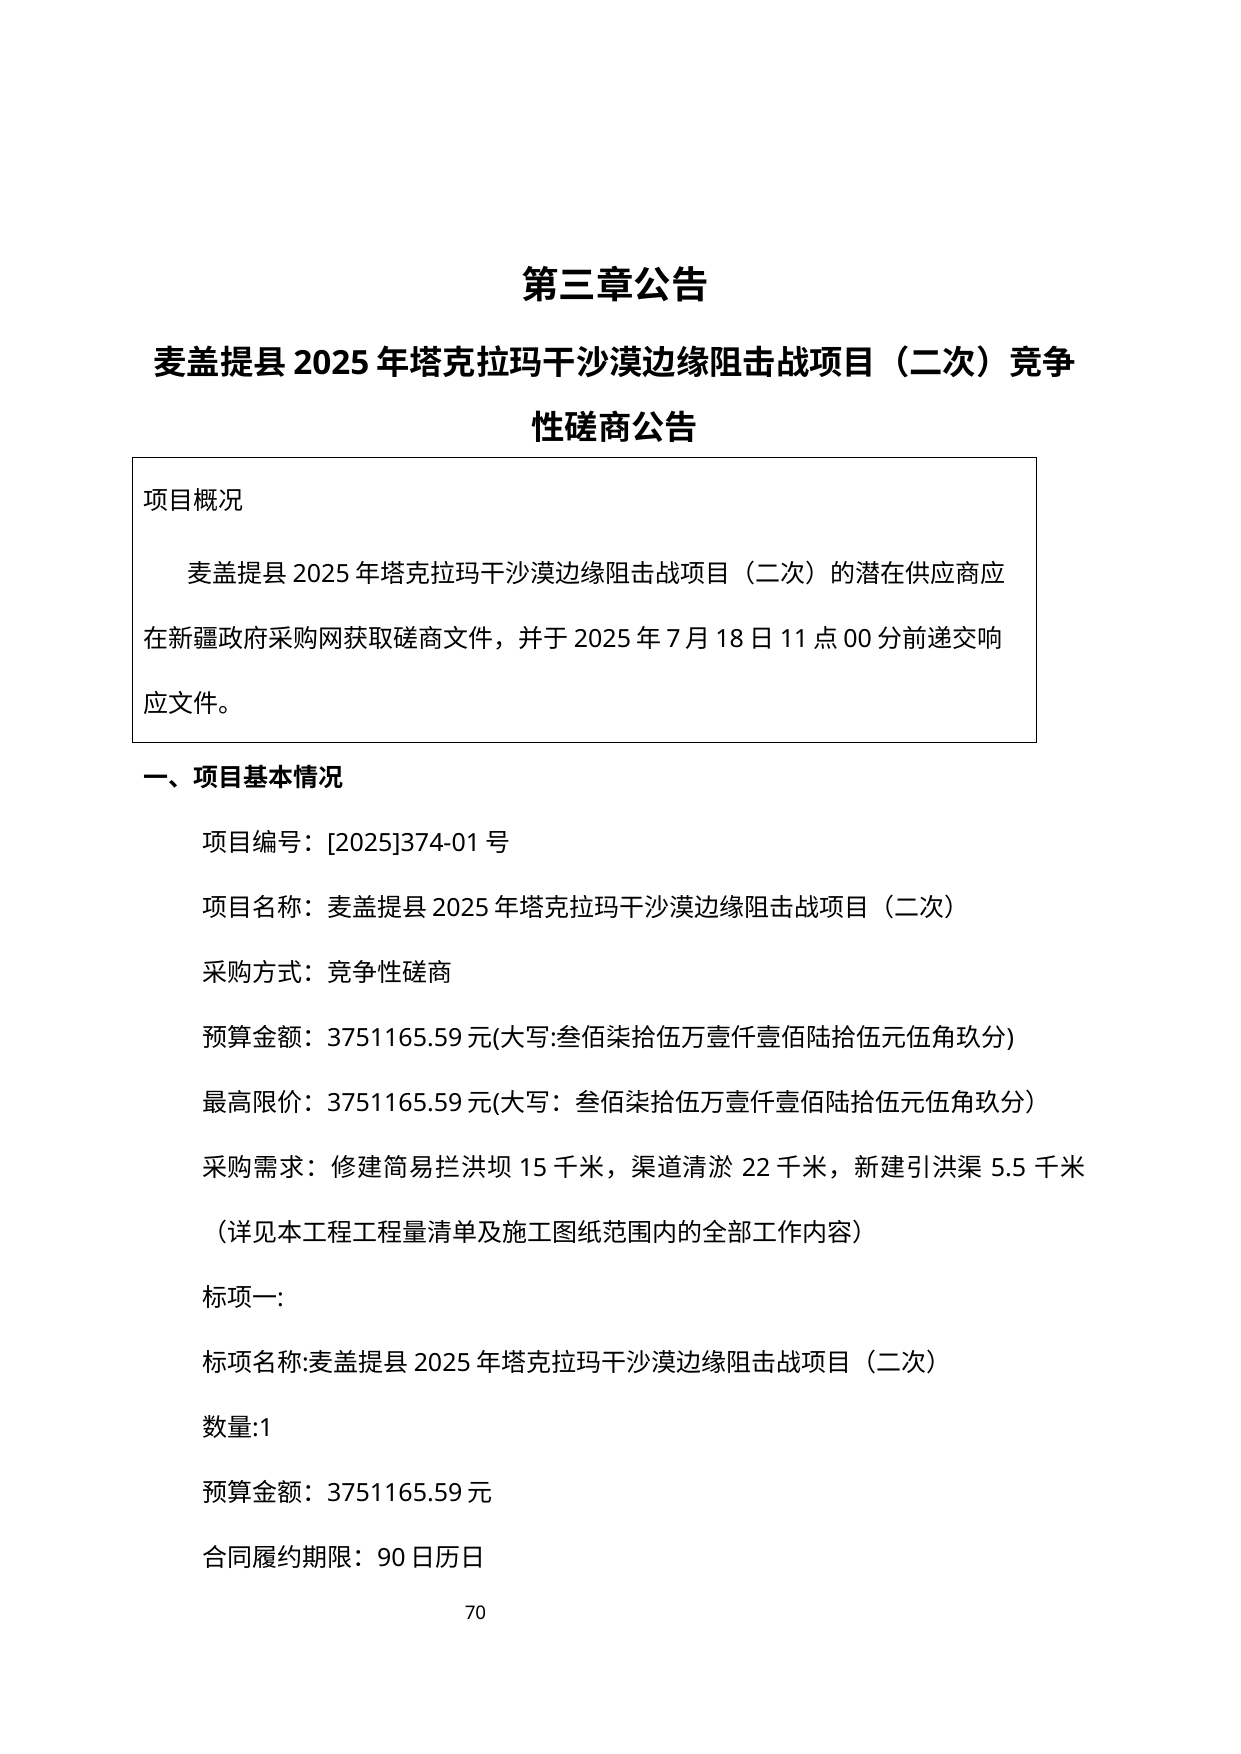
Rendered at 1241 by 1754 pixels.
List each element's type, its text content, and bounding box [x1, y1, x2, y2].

text 标项一: [202, 1263, 1085, 1328]
subtitle 第三章公告 [144, 250, 1085, 315]
text 采购方式：竞争性磋商 [202, 938, 1085, 1003]
text 合同履约期限：90日历日 [202, 1523, 1085, 1588]
text 预算金额：3751165.59元(大写:叁佰柒拾伍万壹仟壹佰陆拾伍元伍角玖分) [202, 1003, 1085, 1068]
text 标项名称:麦盖提县2025年塔克拉玛干沙漠边缘阻击战项目（二次） [202, 1328, 1085, 1393]
text 采购需求：修建简易拦洪坝15千米，渠道清淤 22千米，新建引洪渠 5.5 千米（详见本工程工程量清单及施工图纸范围内的全部工作内容） [202, 1133, 1085, 1263]
text 项目名称：麦盖提县2025年塔克拉玛干沙漠边缘阻击战项目（二次） [202, 873, 1085, 938]
text 麦盖提县2025年塔克拉玛干沙漠边缘阻击战项目（二次）竞争性磋商公告 [144, 327, 1085, 457]
text 数量:1 [202, 1393, 1085, 1458]
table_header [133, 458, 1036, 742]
text 一、项目基本情况 [144, 743, 1085, 808]
text 项目编号：[2025]374-01号 [202, 808, 1085, 873]
text 最高限价：3751165.59元(大写：叁佰柒拾伍万壹仟壹佰陆拾伍元伍角玖分） [202, 1068, 1085, 1133]
text 预算金额：3751165.59元 [202, 1458, 1085, 1523]
